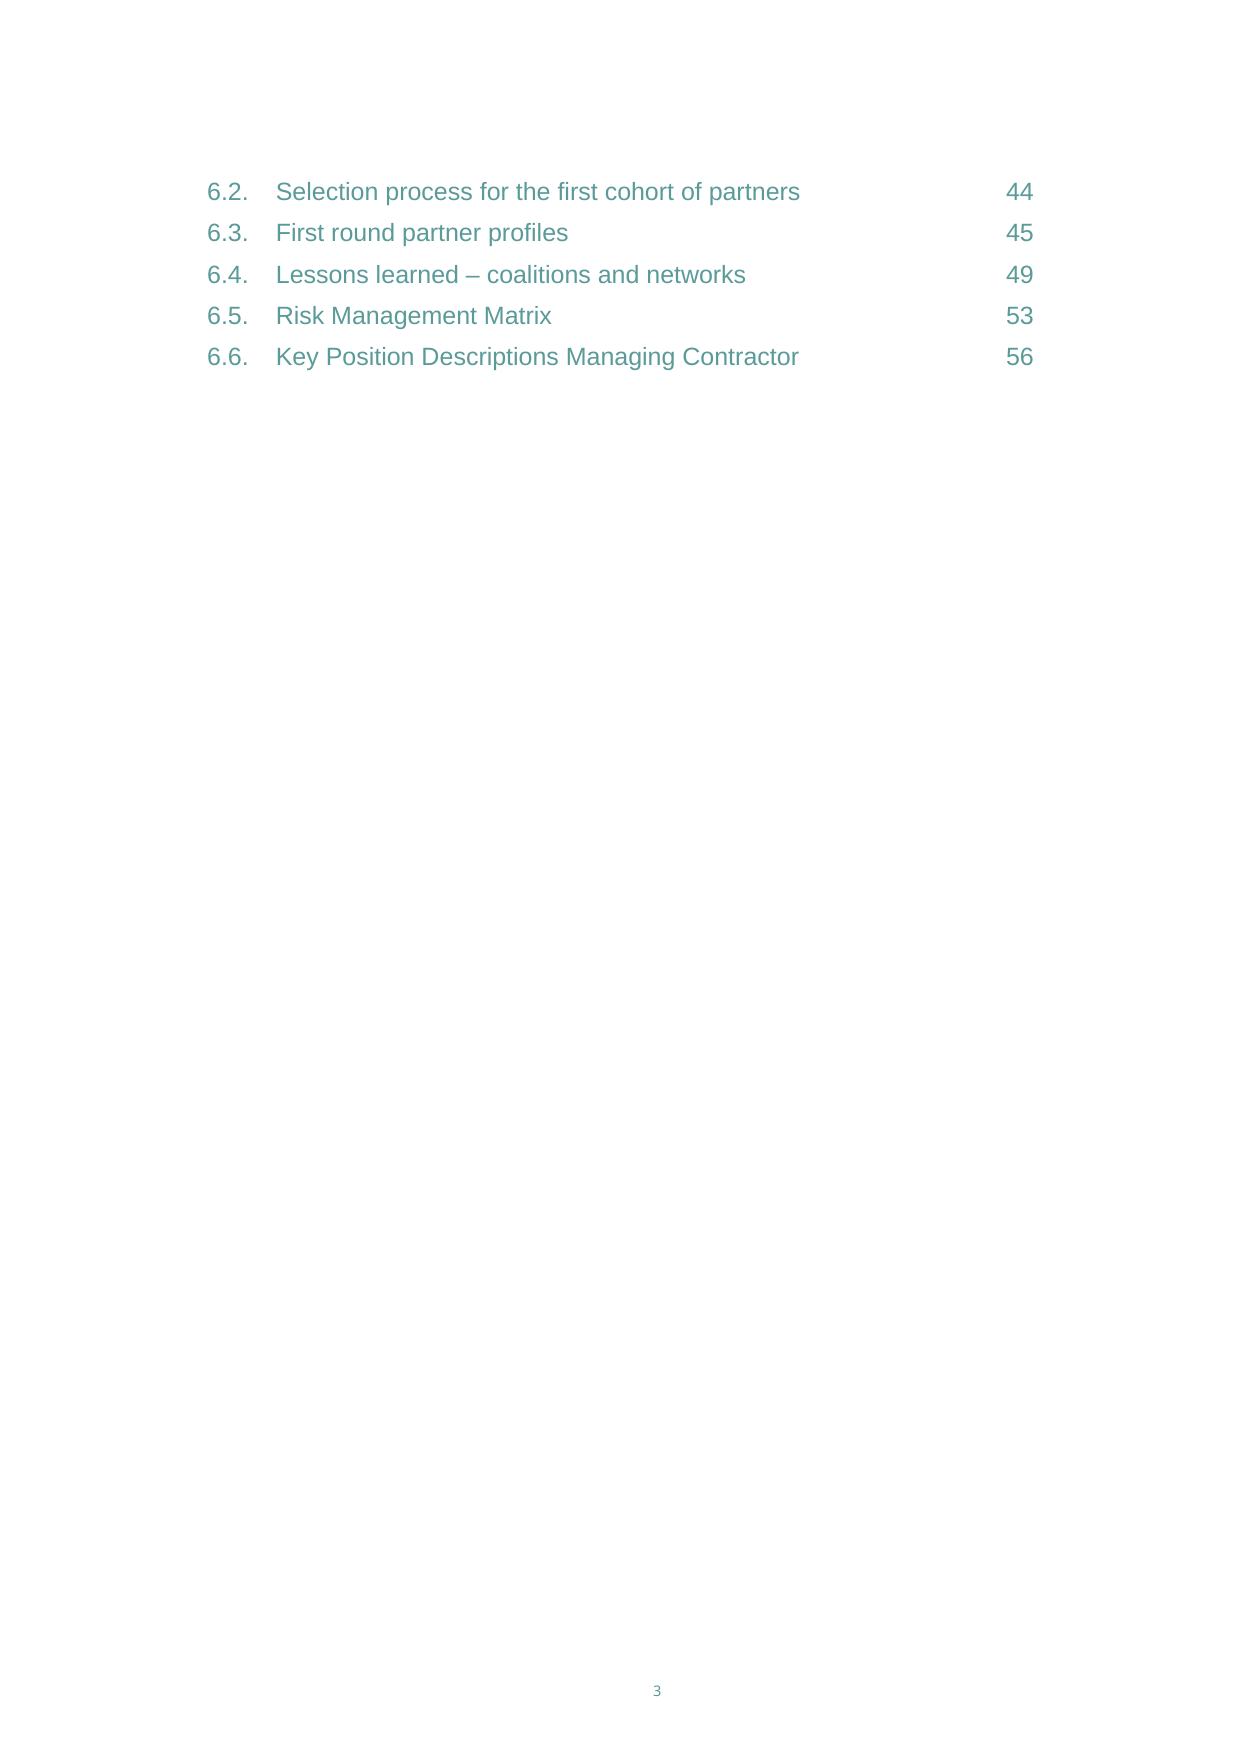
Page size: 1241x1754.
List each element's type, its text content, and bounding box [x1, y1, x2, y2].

text 6.5. Risk Management Matrix 53 [207, 301, 1048, 330]
text 6.4. Lessons learned – coalitions and networks 49 [207, 260, 1048, 288]
text 6.6. Key Position Descriptions Managing Contractor 56 [207, 342, 1048, 371]
text 6.2. Selection process for the first cohort of partners 44 [207, 177, 1048, 206]
text 6.3. First round partner profiles 45 [207, 218, 1048, 247]
